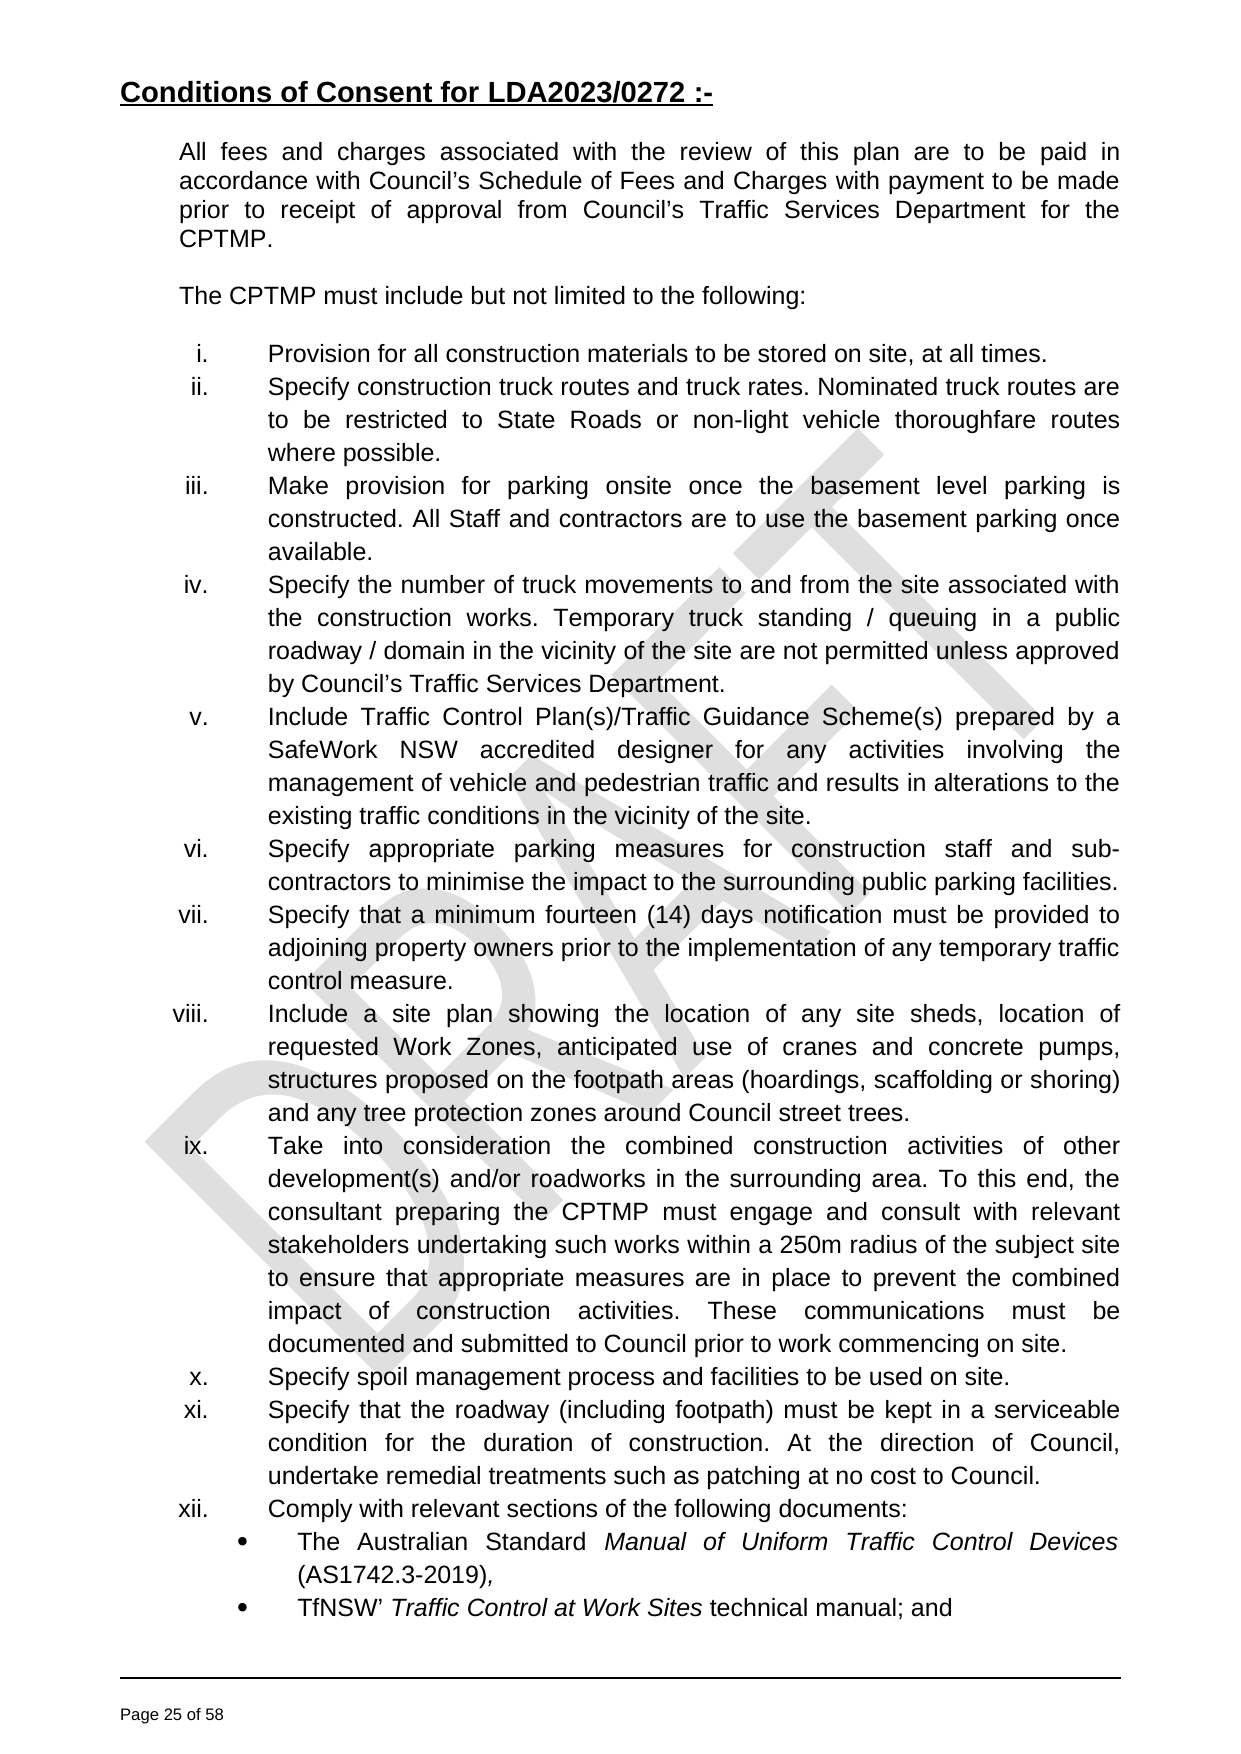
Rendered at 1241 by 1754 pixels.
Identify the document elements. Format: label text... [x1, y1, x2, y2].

list Comply with relevant sections of the following documents: [208, 1494, 1121, 1523]
list Provision for all construction materials to be stored on site, at all times. [208, 338, 1121, 367]
text The CPTMP must include but not limited to the following: [179, 281, 1121, 310]
list Include Traffic Control Plan(s)/Traffic Guidance Scheme(s) prepared by a SafeWork NSW accredited designer for any activities involving the management of vehicle and pedestrian traffic and results in alterations to the existing traffic conditions in the vicinity of the site. [208, 702, 1121, 829]
list TfNSW’ Traffic Control at Work Sites technical manual; and [238, 1593, 1121, 1622]
list Specify appropriate parking measures for construction staff and sub-contractors to minimise the impact to the surrounding public parking facilities. [208, 834, 1121, 896]
list The Australian Standard Manual of Uniform Traffic Control Devices (AS1742.3-2019), [238, 1527, 1121, 1589]
list Specify construction truck routes and truck rates. Nominated truck routes are to be restricted to State Roads or non-light vehicle thoroughfare routes where possible. [208, 372, 1121, 466]
list Take into consideration the combined construction activities of other development(s) and/or roadworks in the surrounding area. To this end, the consultant preparing the CPTMP must engage and consult with relevant stakeholders undertaking such works within a 250m radius of the subject site to ensure that appropriate measures are in place to prevent the combined impact of construction activities. These communications must be documented and submitted to Council prior to work commencing on site. [208, 1131, 1121, 1358]
list Specify that the roadway (including footpath) must be kept in a serviceable condition for the duration of construction. At the direction of Council, undertake remedial treatments such as patching at no cost to Council. [208, 1395, 1121, 1490]
list Include a site plan showing the location of any site sheds, location of requested Work Zones, anticipated use of cranes and concrete pumps, structures proposed on the footpath areas (hoardings, scaffolding or shoring) and any tree protection zones around Council street trees. [208, 999, 1121, 1127]
list Specify that a minimum fourteen (14) days notification must be provided to adjoining property owners prior to the implementation of any temporary traffic control measure. [208, 900, 1121, 995]
list Specify spoil management process and facilities to be used on site. [208, 1362, 1121, 1391]
list Specify the number of truck movements to and from the site associated with the construction works. Temporary truck standing / queuing in a public roadway / domain in the vicinity of the site are not permitted unless approved by Council’s Traffic Services Department. [208, 570, 1121, 697]
text All fees and charges associated with the review of this plan are to be paid in accordance with Council’s Schedule of Fees and Charges with payment to be made prior to receipt of approval from Council’s Traffic Services Department for the CPTMP. [179, 137, 1121, 252]
list Make provision for parking onsite once the basement level parking is constructed. All Staff and contractors are to use the basement parking once available. [208, 471, 1121, 565]
